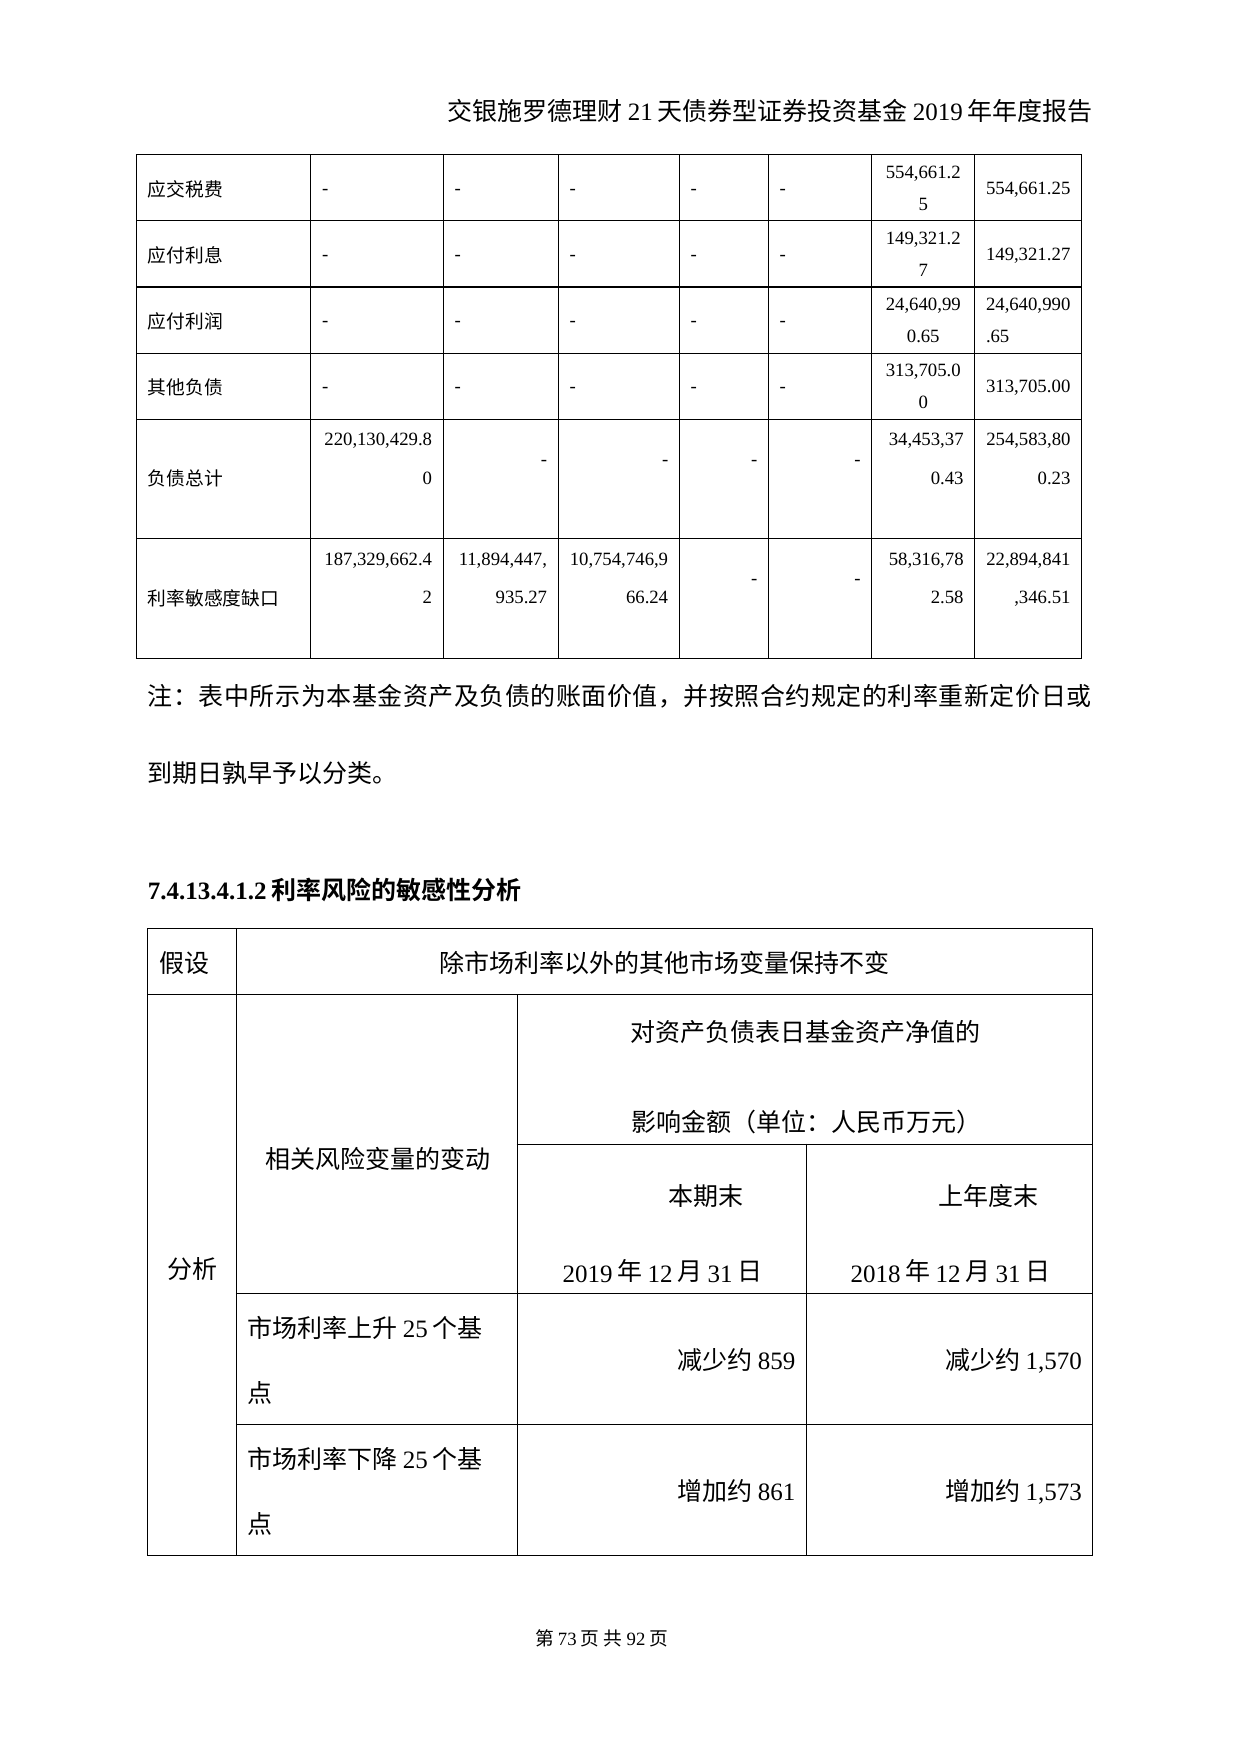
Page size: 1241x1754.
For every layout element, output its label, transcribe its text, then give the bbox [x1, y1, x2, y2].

table_cell 554,661.25 [872, 155, 974, 220]
table_cell 220,130,429.80 [311, 420, 443, 538]
table_cell - [769, 354, 871, 418]
table_cell 554,661.25 [975, 155, 1081, 220]
table_cell 313,705.00 [975, 354, 1081, 418]
text 7.4.13.4.1.2利率风险的敏感性分析 [148, 856, 1092, 921]
table_cell 应付利润 [137, 288, 310, 352]
table_cell 11,894,447,935.27 [444, 539, 558, 658]
table_cell 应付利息 [137, 221, 310, 286]
table_cell 市场利率下降25个基点 [237, 1425, 517, 1555]
table_cell - [559, 155, 679, 220]
table_cell 24,640,990.65 [872, 288, 974, 352]
table_cell - [559, 288, 679, 352]
table_cell 负债总计 [137, 420, 310, 538]
table_cell 上年度末 2018年12月31日 [807, 1145, 1092, 1293]
table_cell 254,583,800.23 [975, 420, 1081, 538]
table_cell - [444, 288, 558, 352]
table_cell - [769, 288, 871, 352]
table_cell 22,894,841,346.51 [975, 539, 1081, 658]
table_cell 10,754,746,966.24 [559, 539, 679, 658]
table_cell - [311, 155, 443, 220]
table_cell 分析 [148, 995, 236, 1555]
table_cell - [769, 221, 871, 286]
table_cell 应交税费 [137, 155, 310, 220]
table_cell 149,321.27 [872, 221, 974, 286]
table_cell - [680, 155, 768, 220]
table_cell 313,705.00 [872, 354, 974, 418]
table_cell - [444, 354, 558, 418]
table_cell - [559, 420, 679, 538]
table_cell 利率敏感度缺口 [137, 539, 310, 658]
table_cell - [559, 221, 679, 286]
text 注：表中所示为本基金资产及负债的账面价值，并按照合约规定的利率重新定价日或到期日孰早予以分类。 [148, 662, 1092, 804]
table_cell 149,321.27 [975, 221, 1081, 286]
table_cell - [769, 155, 871, 220]
table_cell 58,316,782.58 [872, 539, 974, 658]
table_cell 减少约1,570 [807, 1294, 1092, 1424]
table_header 假设 [148, 929, 236, 994]
table_cell 24,640,990.65 [975, 288, 1081, 352]
table_cell - [769, 539, 871, 658]
table_cell 其他负债 [137, 354, 310, 418]
table_cell - [444, 420, 558, 538]
table_cell 34,453,370.43 [872, 420, 974, 538]
table_cell - [680, 539, 768, 658]
table_cell 增加约861 [518, 1425, 806, 1555]
table_cell - [311, 221, 443, 286]
table_cell - [680, 420, 768, 538]
table_cell - [444, 221, 558, 286]
table_cell - [311, 354, 443, 418]
table_cell - [769, 420, 871, 538]
table_cell 本期末 2019年12月31日 [518, 1145, 806, 1293]
table_cell 减少约859 [518, 1294, 806, 1424]
table_cell - [311, 288, 443, 352]
table_header 除市场利率以外的其他市场变量保持不变 [237, 929, 1092, 994]
table_cell 187,329,662.42 [311, 539, 443, 658]
table_cell 增加约1,573 [807, 1425, 1092, 1555]
table_cell 对资产负债表日基金资产净值的 影响金额（单位：人民币万元） [518, 995, 1092, 1143]
table_cell - [680, 354, 768, 418]
table_cell - [680, 288, 768, 352]
table_cell 市场利率上升25个基点 [237, 1294, 517, 1424]
table_cell - [680, 221, 768, 286]
table_cell 相关风险变量的变动 [237, 995, 517, 1293]
table_cell - [444, 155, 558, 220]
table_cell - [559, 354, 679, 418]
